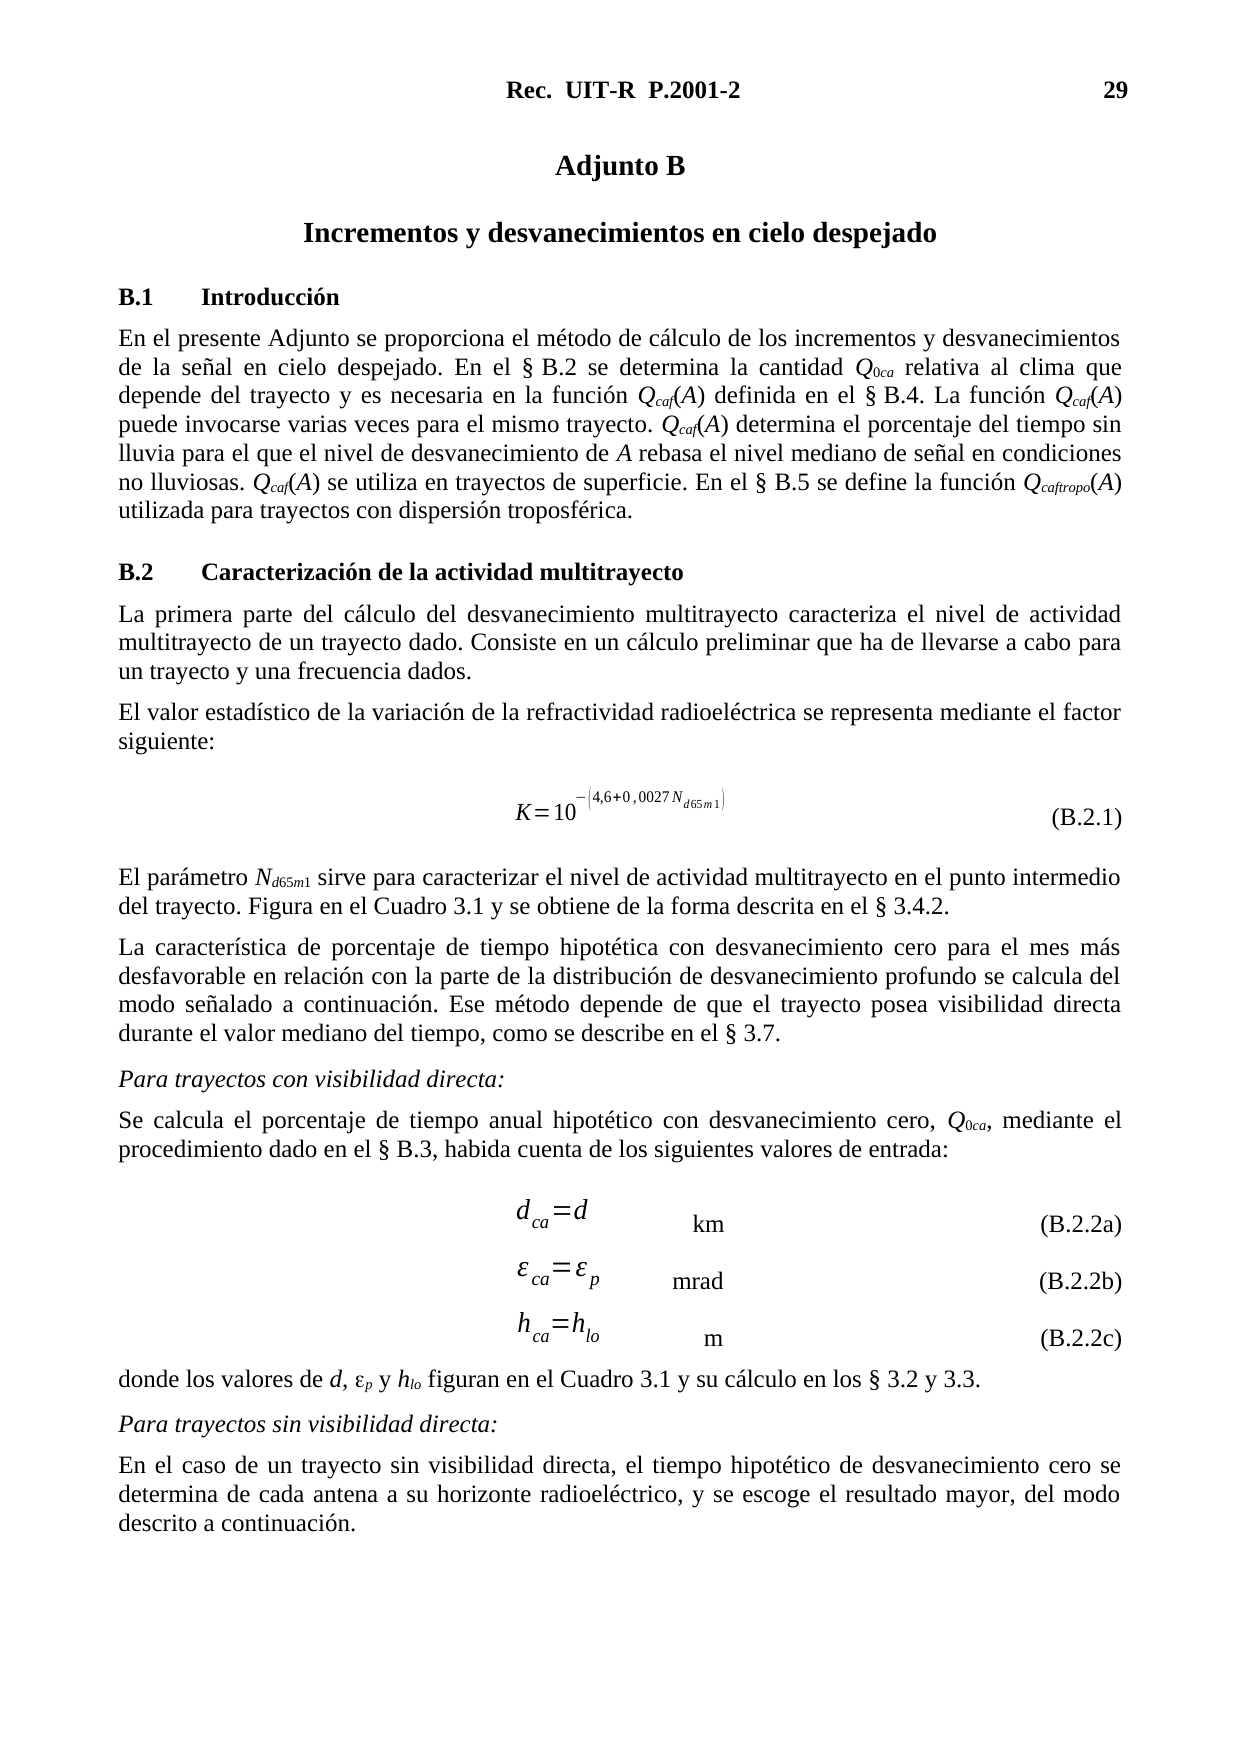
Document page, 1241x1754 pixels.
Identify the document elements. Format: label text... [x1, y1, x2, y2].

subtitle Para trayectos sin visibilidad directa: [118, 1409, 1122, 1438]
text La primera parte del cálculo del desvanecimiento multitrayecto caracteriza el nivel de actividad multitrayecto de un trayecto dado. Consiste en un cálculo preliminar que ha de llevarse a cabo para un trayecto y una frecuencia dados. [118, 599, 1122, 685]
text donde los valores de d, p y hlo figuran en el Cuadro 3.1 y su cálculo en los § 3.2 y 3.3. [118, 1364, 1122, 1393]
subtitle Para trayectos con visibilidad directa: [118, 1064, 1122, 1092]
subtitle B.2 Caracterización de la actividad multitrayecto [118, 557, 1122, 586]
text En el presente Adjunto se proporciona el método de cálculo de los incrementos y desvanecimientos de la señal en cielo despejado. En el § B.2 se determina la cantidad Q0ca relativa al clima que depende del trayecto y es necesaria en la función Qcaf(A) definida en el § B.4. La función Qcaf(A) puede invocarse varias veces para el mismo trayecto. Qcaf(A) determina el porcentaje del tiempo sin lluvia para el que el nivel de desvanecimiento de A rebasa el nivel mediano de señal en condiciones no lluviosas. Qcaf(A) se utiliza en trayectos de superficie. En el § B.5 se define la función Qcaftropo(A) utilizada para trayectos con dispersión troposférica. [118, 323, 1122, 524]
text km (B.2.2a) [118, 1194, 1122, 1238]
text En el caso de un trayecto sin visibilidad directa, el tiempo hipotético de desvanecimiento cero se determina de cada antena a su horizonte radioeléctrico, y se escoge el resultado mayor, del modo descrito a continuación. [118, 1451, 1122, 1537]
text Se calcula el porcentaje de tiempo anual hipotético con desvanecimiento cero, Q0ca, mediante el procedimiento dado en el § B.3, habida cuenta de los siguientes valores de entrada: [118, 1105, 1122, 1162]
text mrad (B.2.2b) [118, 1250, 1122, 1295]
title Adjunto B Incrementos y desvanecimientos en cielo despejado [118, 148, 1122, 248]
text El parámetro Nd65m1 sirve para caracterizar el nivel de actividad multitrayecto en el punto intermedio del trayecto. Figura en el Cuadro 3.1 y se obtiene de la forma descrita en el § 3.4.2. [118, 862, 1122, 919]
text El valor estadístico de la variación de la refractividad radioeléctrica se representa mediante el factor siguiente: [118, 697, 1122, 755]
text La característica de porcentaje de tiempo hipotética con desvanecimiento cero para el mes más desfavorable en relación con la parte de la distribución de desvanecimiento profundo se calcula del modo señalado a continuación. Ese método depende de que el trayecto posea visibilidad directa durante el valor mediano del tiempo, como se describe en el § 3.7. [118, 932, 1122, 1047]
subtitle B.1 Introducción [118, 282, 1122, 310]
text m (B.2.2c) [118, 1308, 1122, 1351]
text (B.2.1) [118, 787, 1122, 830]
